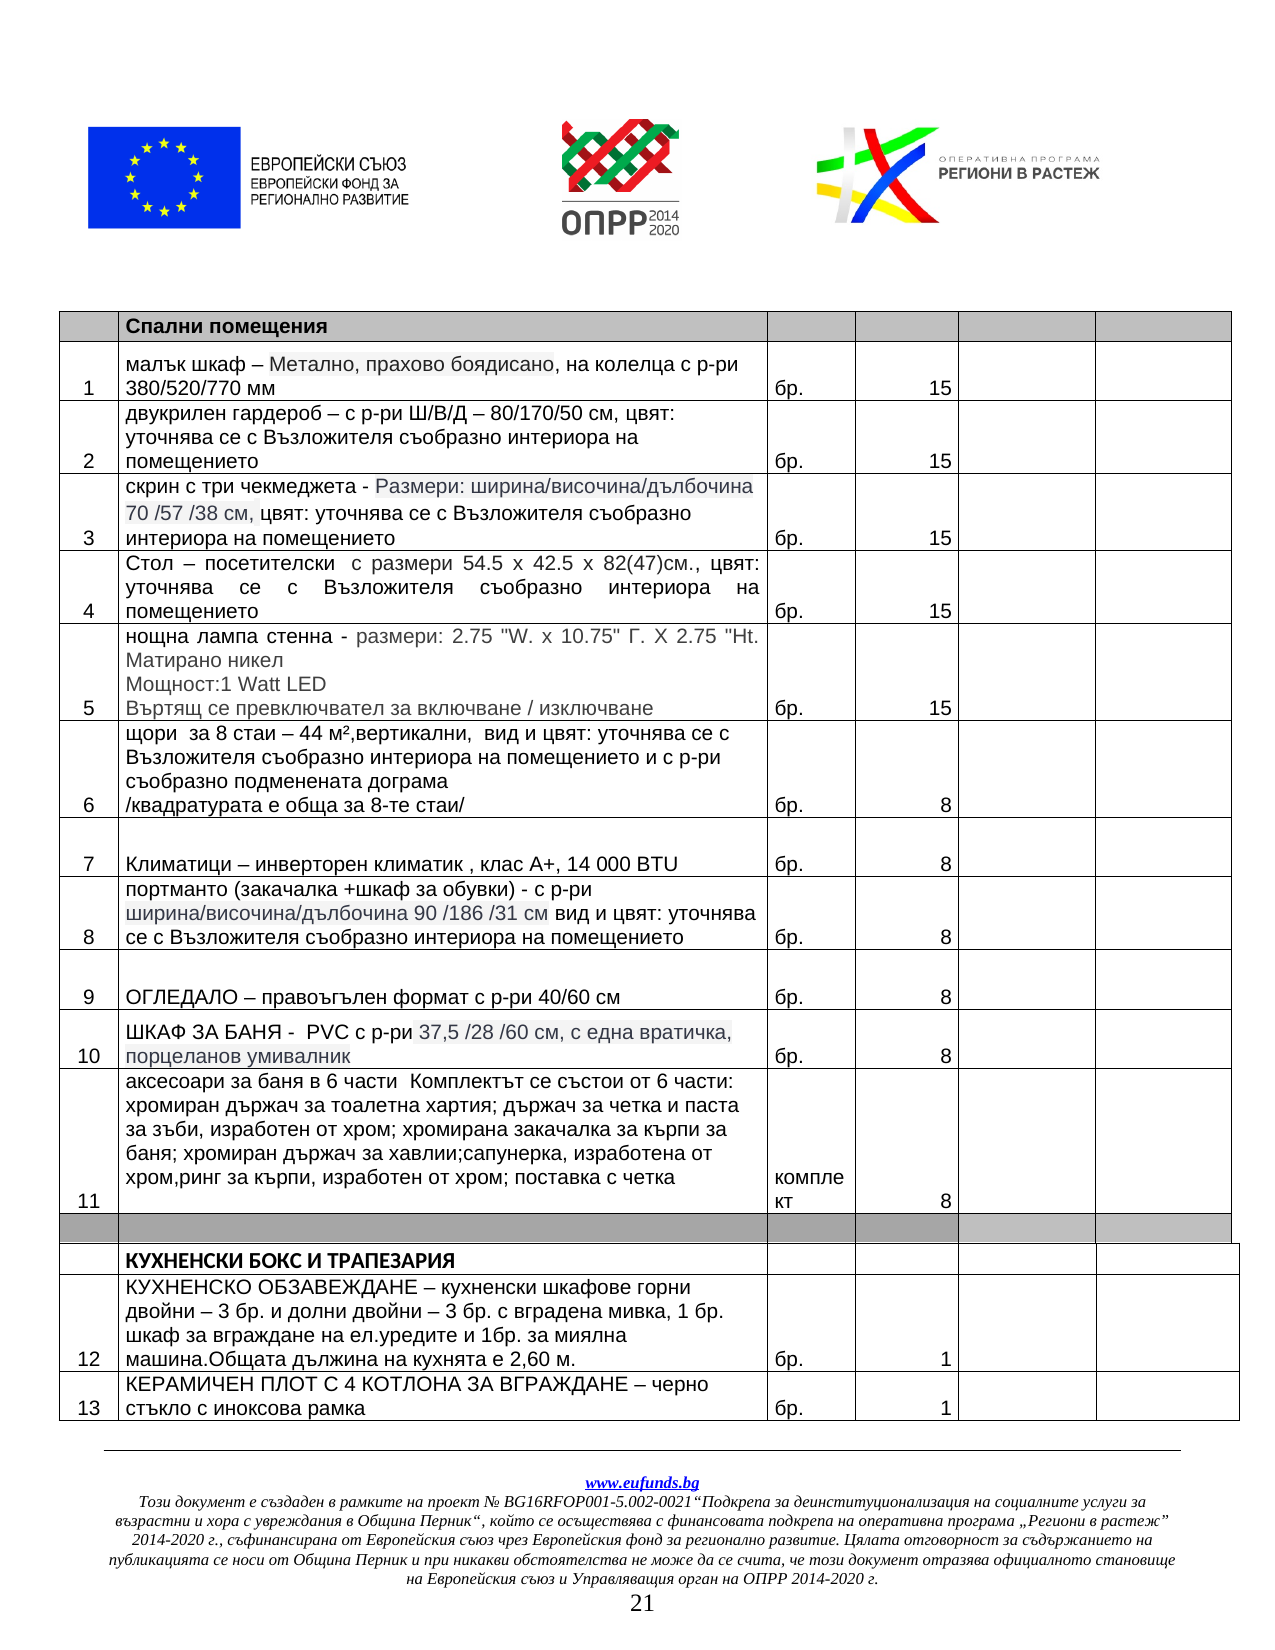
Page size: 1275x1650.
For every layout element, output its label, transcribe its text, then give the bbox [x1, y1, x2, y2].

table_cell [1096, 1010, 1231, 1068]
table_cell 9 [60, 950, 118, 1008]
table_cell [768, 312, 855, 341]
table_cell 11 [60, 1069, 118, 1213]
table_cell бр. [768, 624, 855, 720]
table_cell [1096, 721, 1231, 817]
table_cell [959, 1275, 1096, 1371]
table_cell [1097, 1275, 1239, 1371]
table_cell [1097, 1372, 1239, 1419]
table_cell [1096, 474, 1231, 550]
table_cell бр. [768, 551, 855, 623]
table_cell [959, 1069, 1095, 1213]
table_cell [1096, 950, 1231, 1008]
table_cell ОГЛЕДАЛО – правоъгълен формат с р-ри 40/60 см [119, 950, 767, 1008]
table_cell [959, 877, 1095, 949]
table_cell бр. [768, 342, 855, 400]
table_cell малък шкаф – Метално, прахово боядисано, на колелца с р-ри 380/520/770 мм [119, 342, 767, 400]
table_cell [959, 1372, 1096, 1419]
table_cell 15 [856, 624, 958, 720]
table_cell 15 [856, 401, 958, 473]
table_cell Климатици – инверторен климатик , клас А+, 14 000 BTU [119, 818, 767, 876]
table_cell [60, 1214, 118, 1242]
table_cell [959, 950, 1095, 1008]
table_cell портманто (закачалка +шкаф за обувки) - с р-ри ширина/височина/дълбочина 90 /186 /31 см вид и цвят: уточнява се с Възложителя съобразно интериора на помещението [119, 877, 767, 949]
table_cell [959, 818, 1095, 876]
table_cell [1096, 401, 1231, 473]
table_cell бр. [768, 1010, 855, 1068]
table_cell [1096, 818, 1231, 876]
table_cell [768, 1244, 855, 1274]
table_cell 2 [60, 401, 118, 473]
table_cell [768, 1214, 855, 1242]
table_cell щори за 8 стаи – 44 м²,вертикални, вид и цвят: уточнява се с Възложителя съобразно интериора на помещението и с р-ри съобразно подменената дограма /квадратурата е обща за 8-те стаи/ [119, 721, 767, 817]
table_cell 4 [60, 551, 118, 623]
table_cell [1096, 877, 1231, 949]
table_cell 8 [856, 950, 958, 1008]
table_cell [1096, 624, 1231, 720]
table_cell [856, 1244, 958, 1274]
table_cell бр. [768, 1275, 855, 1371]
table_cell [60, 312, 118, 341]
table_cell 1 [856, 1372, 958, 1419]
table_cell 1 [60, 342, 118, 400]
table_cell 1 [856, 1275, 958, 1371]
table_cell КУХНЕНСКО ОБЗАВЕЖДАНЕ – кухненски шкафове горни двойни – 3 бр. и долни двойни – 3 бр. с вградена мивка, 1 бр. шкаф за вграждане на ел.уредите и 1бр. за миялна машина.Общата дължина на кухнята е 2,60 м. [119, 1275, 767, 1371]
table_cell [1096, 1069, 1231, 1213]
table_cell [1097, 1244, 1239, 1274]
table_cell 15 [856, 474, 958, 550]
table_cell бр. [768, 721, 855, 817]
table_cell [959, 312, 1095, 341]
picture [801, 119, 1121, 230]
table_cell 15 [856, 551, 958, 623]
table_cell 8 [856, 818, 958, 876]
table_cell Стол – посетителски с размери 54.5 х 42.5 х 82(47)см., цвят: уточнява се с Възложителя съобразно интериора на помещението [119, 551, 767, 623]
table_cell 12 [60, 1275, 118, 1371]
table_cell 8 [60, 877, 118, 949]
table_cell двукрилен гардероб – с р-ри Ш/В/Д – 80/170/50 см, цвят: уточнява се с Възложителя съобразно интериора на помещението [119, 401, 767, 473]
table_cell [959, 1244, 1096, 1274]
table_cell КЕРАМИЧЕН ПЛОТ С 4 КОТЛОНА ЗА ВГРАЖДАНЕ – черно стъкло с иноксова рамка [119, 1372, 767, 1419]
table_cell [1096, 312, 1231, 341]
table_cell нощна лампа стенна - размери: 2.75 "W. x 10.75" Г. X 2.75 "Ht. Матирано никел Мощност:1 Watt LED Въртящ се превключвател за включване / изключване [119, 624, 767, 720]
table_cell [959, 551, 1095, 623]
picture [73, 115, 437, 242]
table_cell [959, 401, 1095, 473]
table_cell [856, 312, 958, 341]
table_cell бр. [768, 877, 855, 949]
table_cell [119, 1214, 767, 1242]
table_cell [1096, 1214, 1231, 1242]
table_cell Спални помещения [119, 312, 767, 341]
table_cell [959, 474, 1095, 550]
table_cell скрин с три чекмеджета - Размери: ширина/височина/дълбочина 70 /57 /38 см, цвят: уточнява се с Възложителя съобразно интериора на помещението [119, 474, 767, 550]
table_cell 3 [60, 474, 118, 550]
table_cell 7 [60, 818, 118, 876]
table_cell 8 [856, 1069, 958, 1213]
table_cell [959, 342, 1095, 400]
table_cell 13 [60, 1372, 118, 1419]
table_cell КУХНЕНСКИ БОКС И ТРАПЕЗАРИЯ [119, 1244, 767, 1274]
table_cell 10 [60, 1010, 118, 1068]
table_cell [959, 624, 1095, 720]
table_cell ШКАФ ЗА БАНЯ - РVС с р-ри 37,5 /28 /60 см, с една вратичка, порцеланов умивалник [119, 1010, 767, 1068]
table_cell бр. [768, 818, 855, 876]
table_cell аксесоари за баня в 6 части Комплектът се състои от 6 части: хромиран държач за тоалетна хартия; държач за четка и паста за зъби, изработен от хром; хромирана закачалка за кърпи за баня; хромиран държач за хавлии;сапунерка, изработена от хром,ринг за кърпи, изработен от хром; поставка с четка [119, 1069, 767, 1213]
table_cell 8 [856, 877, 958, 949]
table_cell 15 [856, 342, 958, 400]
picture [562, 119, 682, 241]
table_cell 6 [60, 721, 118, 817]
table_cell бр. [768, 1372, 855, 1419]
table_cell [856, 1214, 958, 1242]
table_cell [959, 1214, 1095, 1242]
table_cell [959, 721, 1095, 817]
table_cell [959, 1010, 1095, 1068]
table_cell 8 [856, 1010, 958, 1068]
table_cell [60, 1244, 118, 1274]
table_cell 5 [60, 624, 118, 720]
table_cell [1096, 342, 1231, 400]
table_cell бр. [768, 950, 855, 1008]
table_cell бр. [768, 401, 855, 473]
table_cell 8 [856, 721, 958, 817]
table_cell [1096, 551, 1231, 623]
table_cell бр. [768, 474, 855, 550]
table_cell комплект [768, 1069, 855, 1213]
